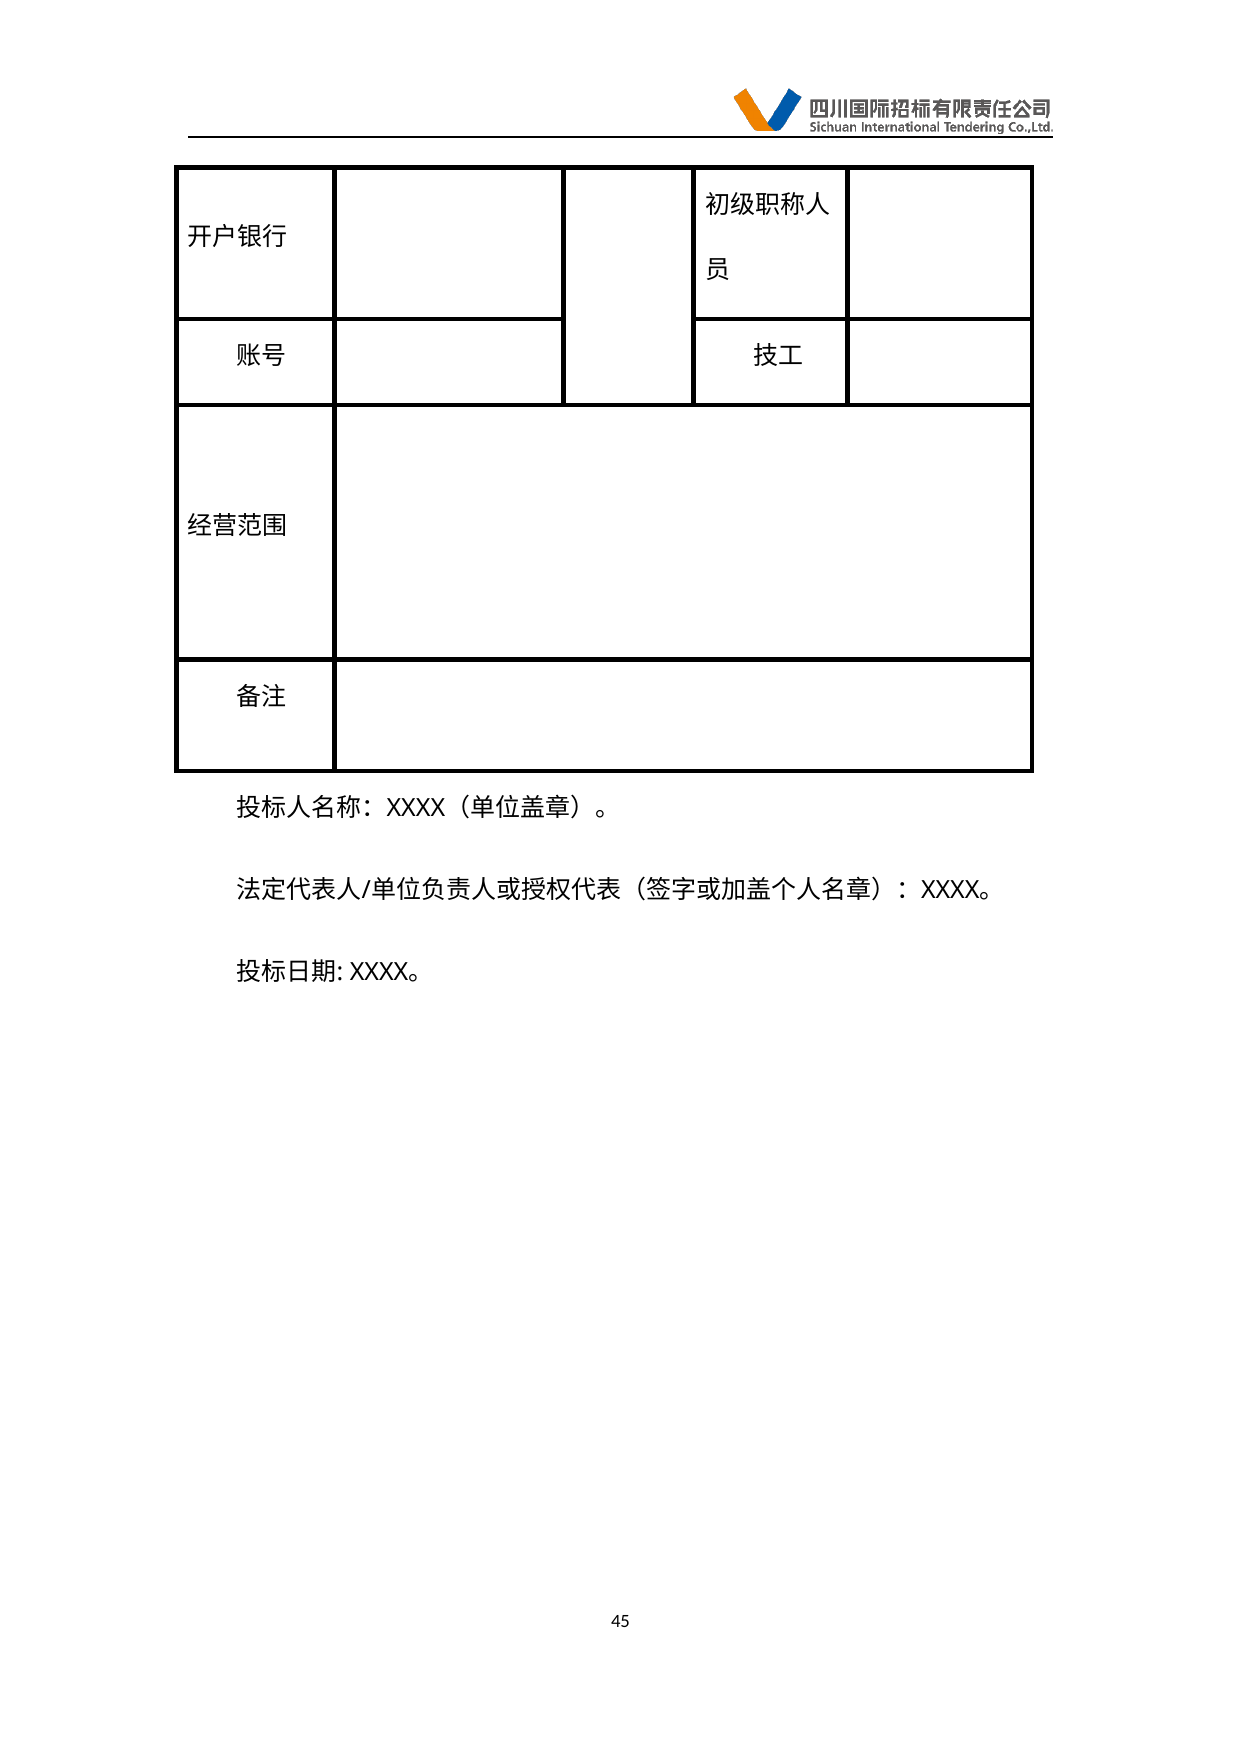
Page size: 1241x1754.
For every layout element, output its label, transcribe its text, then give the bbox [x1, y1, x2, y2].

table_cell [850, 170, 1030, 316]
table_cell [337, 407, 1030, 657]
table_cell 账号 [179, 321, 332, 403]
text 投标日期: XXXX。 [187, 937, 1053, 1002]
table_cell 开户银行 [179, 170, 332, 316]
text 投标人名称：XXXX（单位盖章）。 [187, 773, 1053, 838]
picture [733, 88, 1053, 134]
table_cell 初级职称人员 [696, 170, 845, 316]
table_cell 备注 [179, 662, 332, 769]
table_cell [337, 662, 1030, 769]
text 法定代表人/单位负责人或授权代表（签字或加盖个人名章）：XXXX。 [187, 855, 1053, 920]
table_cell 经营范围 [179, 407, 332, 657]
table_cell [337, 321, 561, 403]
table_cell 技工 [696, 321, 845, 403]
table_cell [337, 170, 561, 316]
table_cell [850, 321, 1030, 403]
